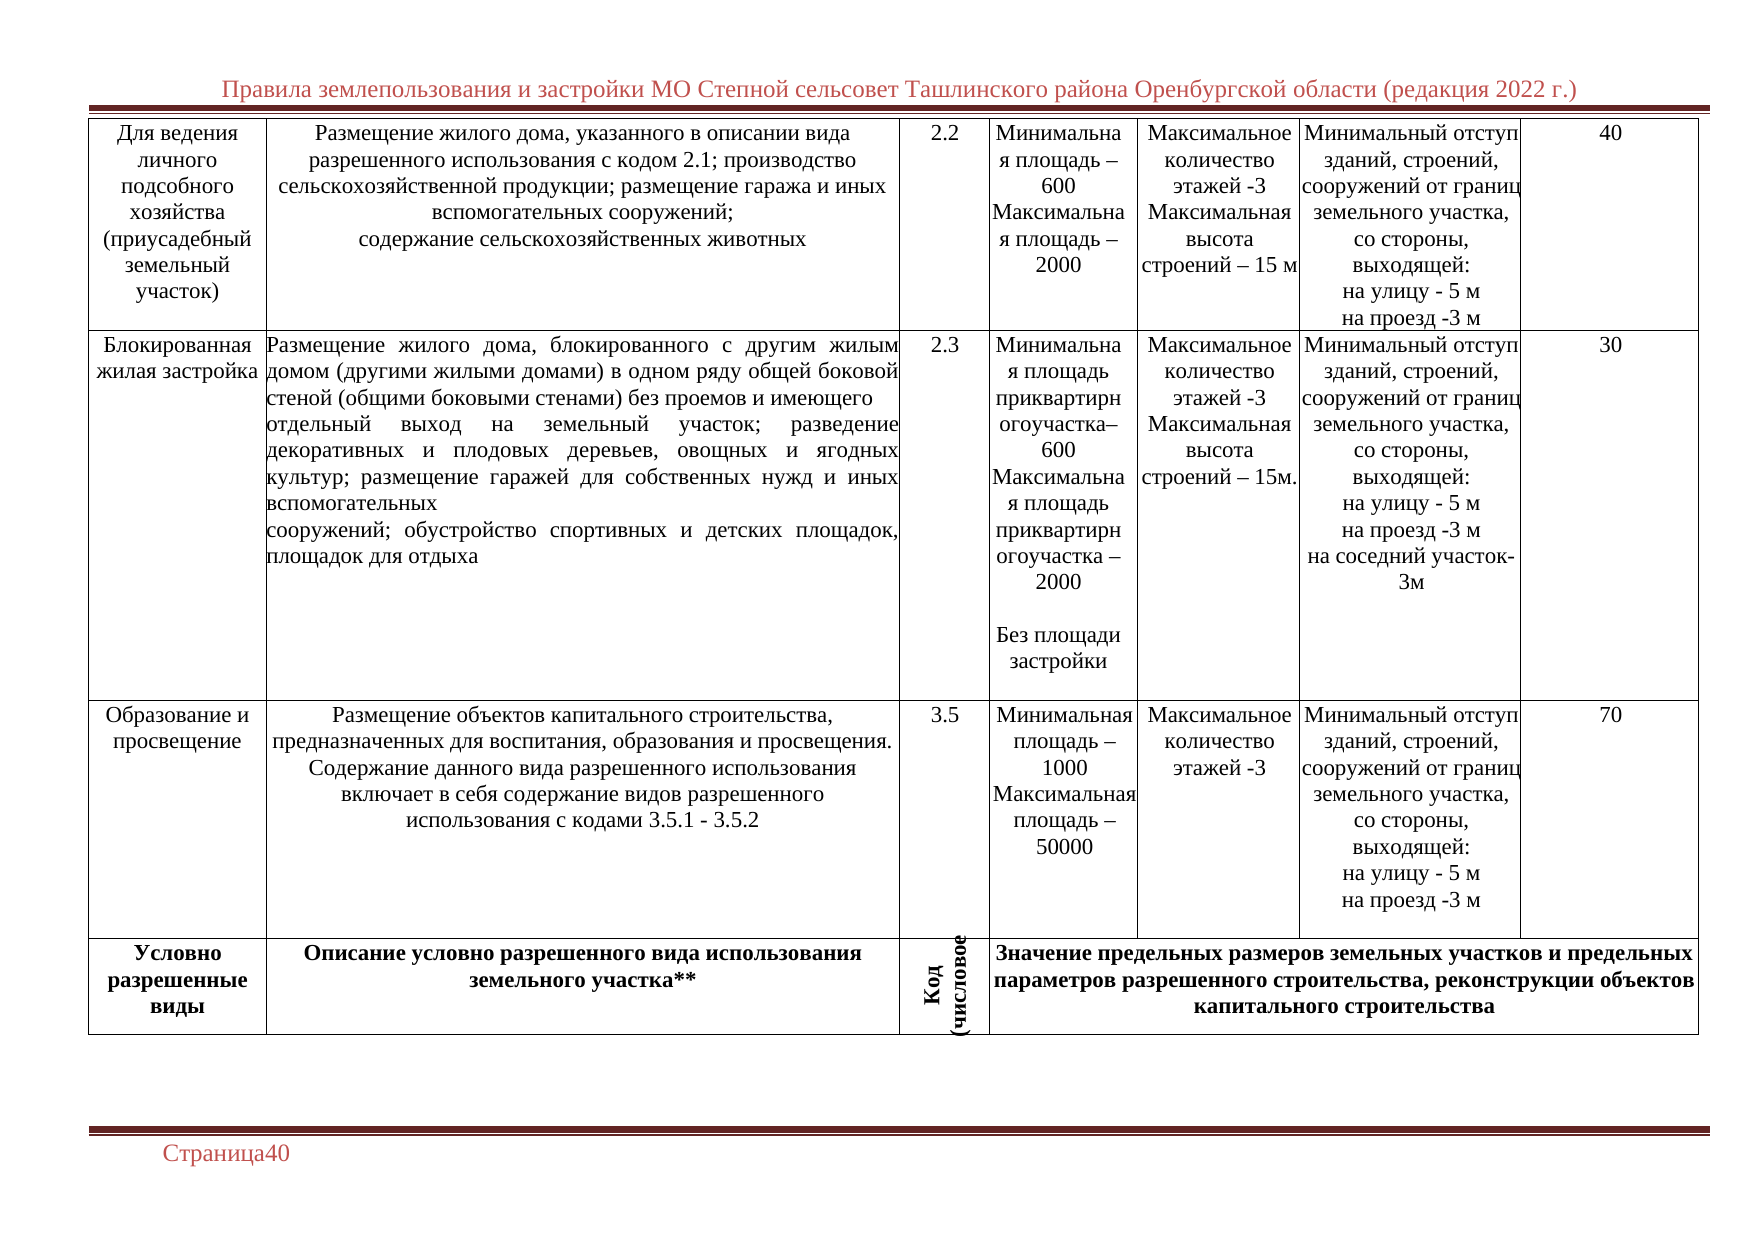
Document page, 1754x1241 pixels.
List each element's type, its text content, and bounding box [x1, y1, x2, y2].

table_cell Минимальная площадь приквартирногоучастка– 600 Максимальная площадь приквартирногоучастка – 2000 Без площади застройки [990, 331, 1137, 700]
table_cell 2.3 [900, 331, 989, 700]
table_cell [1138, 119, 1299, 330]
table_cell Минимальная площадь – 1000 Максимальная площадь – 50000 [990, 701, 1137, 938]
table_cell Блокированная жилая застройка [89, 331, 266, 700]
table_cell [990, 119, 1137, 330]
table_cell 30 [1521, 331, 1698, 700]
table_cell 2.2 [900, 119, 989, 330]
table_cell 40 [1521, 119, 1698, 330]
table_cell Для ведения личного подсобного хозяйства (приусадебный земельный участок) [89, 119, 266, 330]
table_cell 3.5 [900, 701, 989, 938]
table_cell 70 [1521, 701, 1698, 938]
table_cell Размещение жилого дома, блокированного с другим жилым домом (другими жилыми домами) в одном ряду общей боковой стеной (общими боковыми стенами) без проемов и имеющего отдельный выход на земельный участок; разведение декоративных и плодовых деревьев, овощных и ягодных культур; размещение гаражей для собственных нужд и иных вспомогательных сооружений; обустройство спортивных и детских площадок, площадок для отдыха [267, 331, 899, 700]
table_cell Размещение объектов капитального строительства, предназначенных для воспитания, образования и просвещения. Содержание данного вида разрешенного использования включает в себя содержание видов разрешенного использования с кодами 3.5.1 - 3.5.2 [267, 701, 899, 938]
table_cell Образование и просвещение [89, 701, 266, 938]
table_cell Минимальный отступ зданий, строений, сооружений от границ земельного участка, со стороны, выходящей: на улицу - 5 м на проезд -3 м [1300, 701, 1520, 938]
table_cell Минимальный отступ зданий, строений, сооружений от границ земельного участка, со стороны, выходящей: на улицу - 5 м на проезд -3 м на соседний участок-3м [1300, 331, 1520, 700]
table_cell Значение предельных размеров земельных участков и предельных параметров разрешенного строительства, реконструкции объектов капитального строительства [990, 939, 1698, 1034]
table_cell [1300, 119, 1520, 330]
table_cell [900, 939, 989, 1034]
table_cell Размещение жилого дома, указанного в описании вида разрешенного использования с кодом 2.1; производство сельскохозяйственной продукции; размещение гаража и иных вспомогательных сооружений; содержание сельскохозяйственных животных [267, 119, 899, 330]
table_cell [267, 939, 899, 1034]
table_cell Максимальное количество этажей -3 [1138, 701, 1299, 938]
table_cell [89, 939, 266, 1034]
table_cell Максимальное количество этажей -3 Максимальная высота строений – 15м. [1138, 331, 1299, 700]
